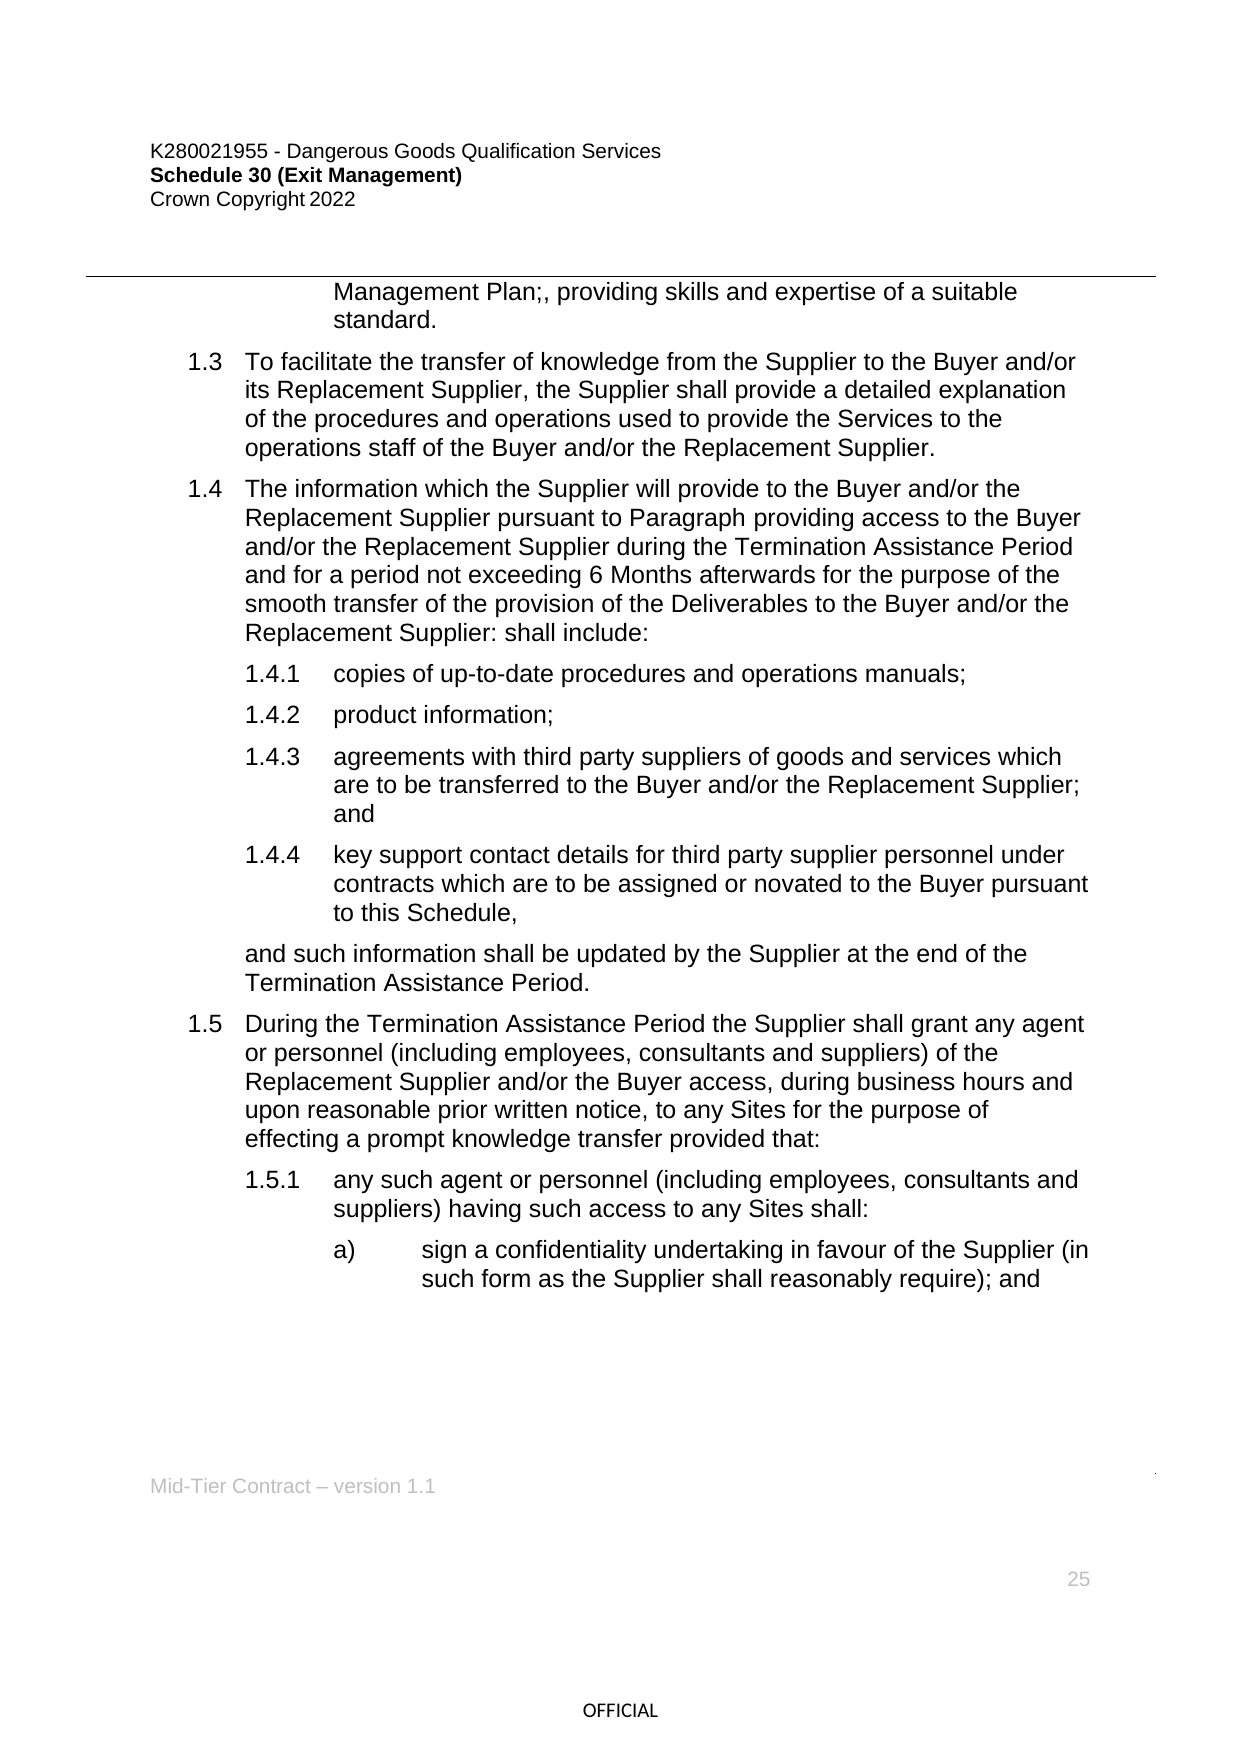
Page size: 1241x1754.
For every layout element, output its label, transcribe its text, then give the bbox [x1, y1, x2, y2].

subtitle To facilitate the transfer of knowledge from the Supplier to the Buyer and/or its Replacement Supplier, the Supplier shall provide a detailed explanation of the procedures and operations used to provide the Services to the operations staff of the Buyer and/or the Replacement Supplier. [187, 346, 1090, 461]
subtitle agreements with third party suppliers of goods and services which are to be transferred to the Buyer and/or the Replacement Supplier; and [244, 741, 1090, 828]
subtitle product information; [244, 700, 1090, 729]
subtitle During the Termination Assistance Period the Supplier shall grant any agent or personnel (including employees, consultants and suppliers) of the Replacement Supplier and/or the Buyer access, during business hours and upon reasonable prior written notice, to any Sites for the purpose of effecting a prompt knowledge transfer provided that: [187, 1009, 1090, 1153]
subtitle any such agent or personnel (including employees, consultants and suppliers) having such access to any Sites shall: [244, 1165, 1090, 1223]
subtitle sign a confidentiality undertaking in favour of the Supplier (in such form as the Supplier shall reasonably require); and [333, 1235, 1090, 1293]
subtitle The information which the Supplier will provide to the Buyer and/or the Replacement Supplier pursuant to Paragraph providing access to the Buyer and/or the Replacement Supplier during the Termination Assistance Period and for a period not exceeding 6 Months afterwards for the purpose of the smooth transfer of the provision of the Deliverables to the Buyer and/or the Replacement Supplier: shall include: [187, 474, 1090, 646]
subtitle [244, 276, 1090, 334]
subtitle copies of up-to-date procedures and operations manuals; [244, 659, 1090, 688]
subtitle key support contact details for third party supplier personnel under contracts which are to be assigned or novated to the Buyer pursuant to this Schedule, [244, 840, 1090, 926]
text and such information shall be updated by the Supplier at the end of the Termination Assistance Period. [244, 939, 1090, 996]
